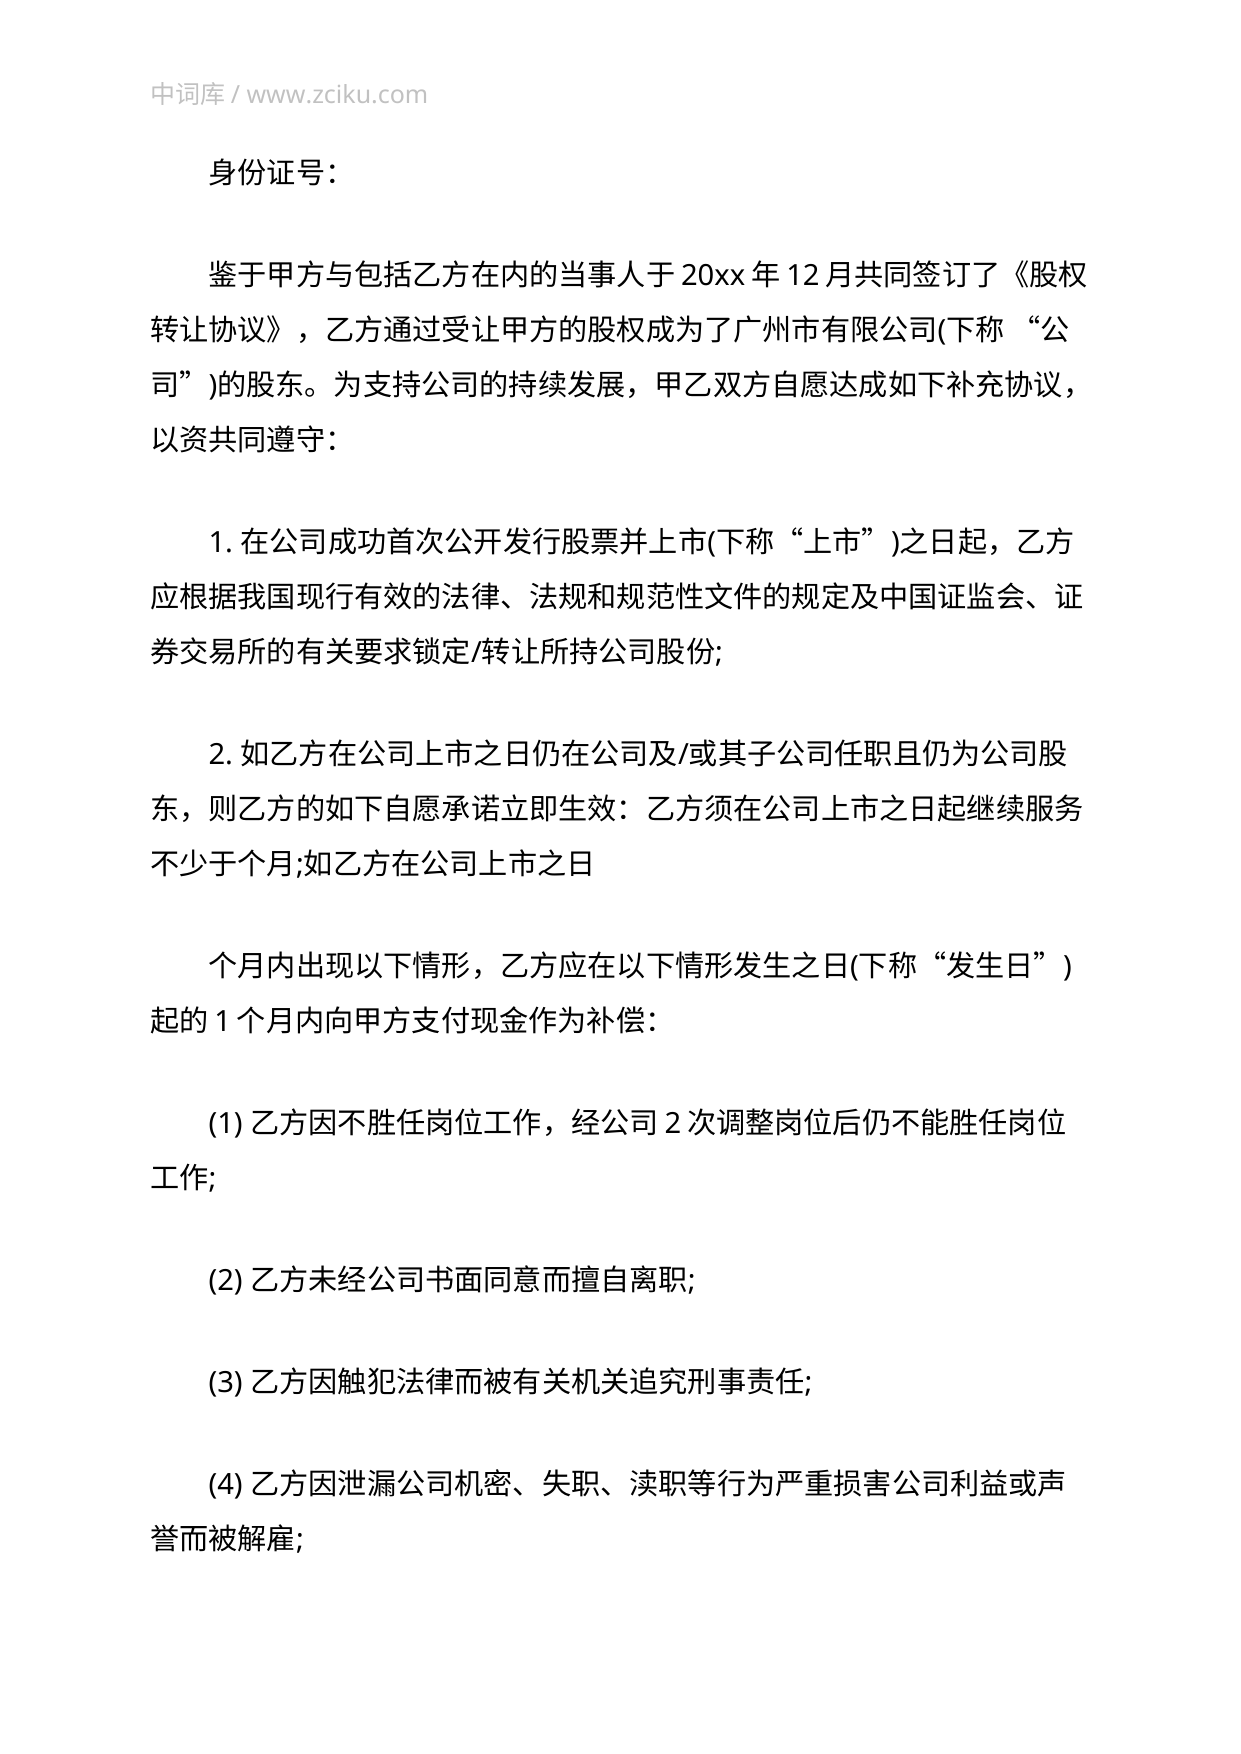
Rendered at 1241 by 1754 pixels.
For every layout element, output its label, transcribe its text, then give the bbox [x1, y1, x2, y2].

text (1) 乙方因不胜任岗位工作，经公司2次调整岗位后仍不能胜任岗位工作; [150, 1099, 1090, 1197]
text 身份证号： [150, 150, 1090, 192]
text 2. 如乙方在公司上市之日仍在公司及/或其子公司任职且仍为公司股东，则乙方的如下自愿承诺立即生效：乙方须在公司上市之日起继续服务不少于个月;如乙方在公司上市之日 [150, 730, 1090, 883]
text 个月内出现以下情形，乙方应在以下情形发生之日(下称“发生日”)起的1个月内向甲方支付现金作为补偿： [150, 942, 1090, 1040]
text (3) 乙方因触犯法律而被有关机关追究刑事责任; [150, 1358, 1090, 1401]
text (2) 乙方未经公司书面同意而擅自离职; [150, 1256, 1090, 1299]
text 1. 在公司成功首次公开发行股票并上市(下称“上市”)之日起，乙方应根据我国现行有效的法律、法规和规范性文件的规定及中国证监会、证券交易所的有关要求锁定/转让所持公司股份; [150, 518, 1090, 671]
text 鉴于甲方与包括乙方在内的当事人于20xx年12月共同签订了《股权转让协议》，乙方通过受让甲方的股权成为了广州市有限公司(下称 “公司”)的股东。为支持公司的持续发展，甲乙双方自愿达成如下补充协议，以资共同遵守： [150, 252, 1090, 459]
text (4) 乙方因泄漏公司机密、失职、渎职等行为严重损害公司利益或声誉而被解雇; [150, 1460, 1090, 1558]
